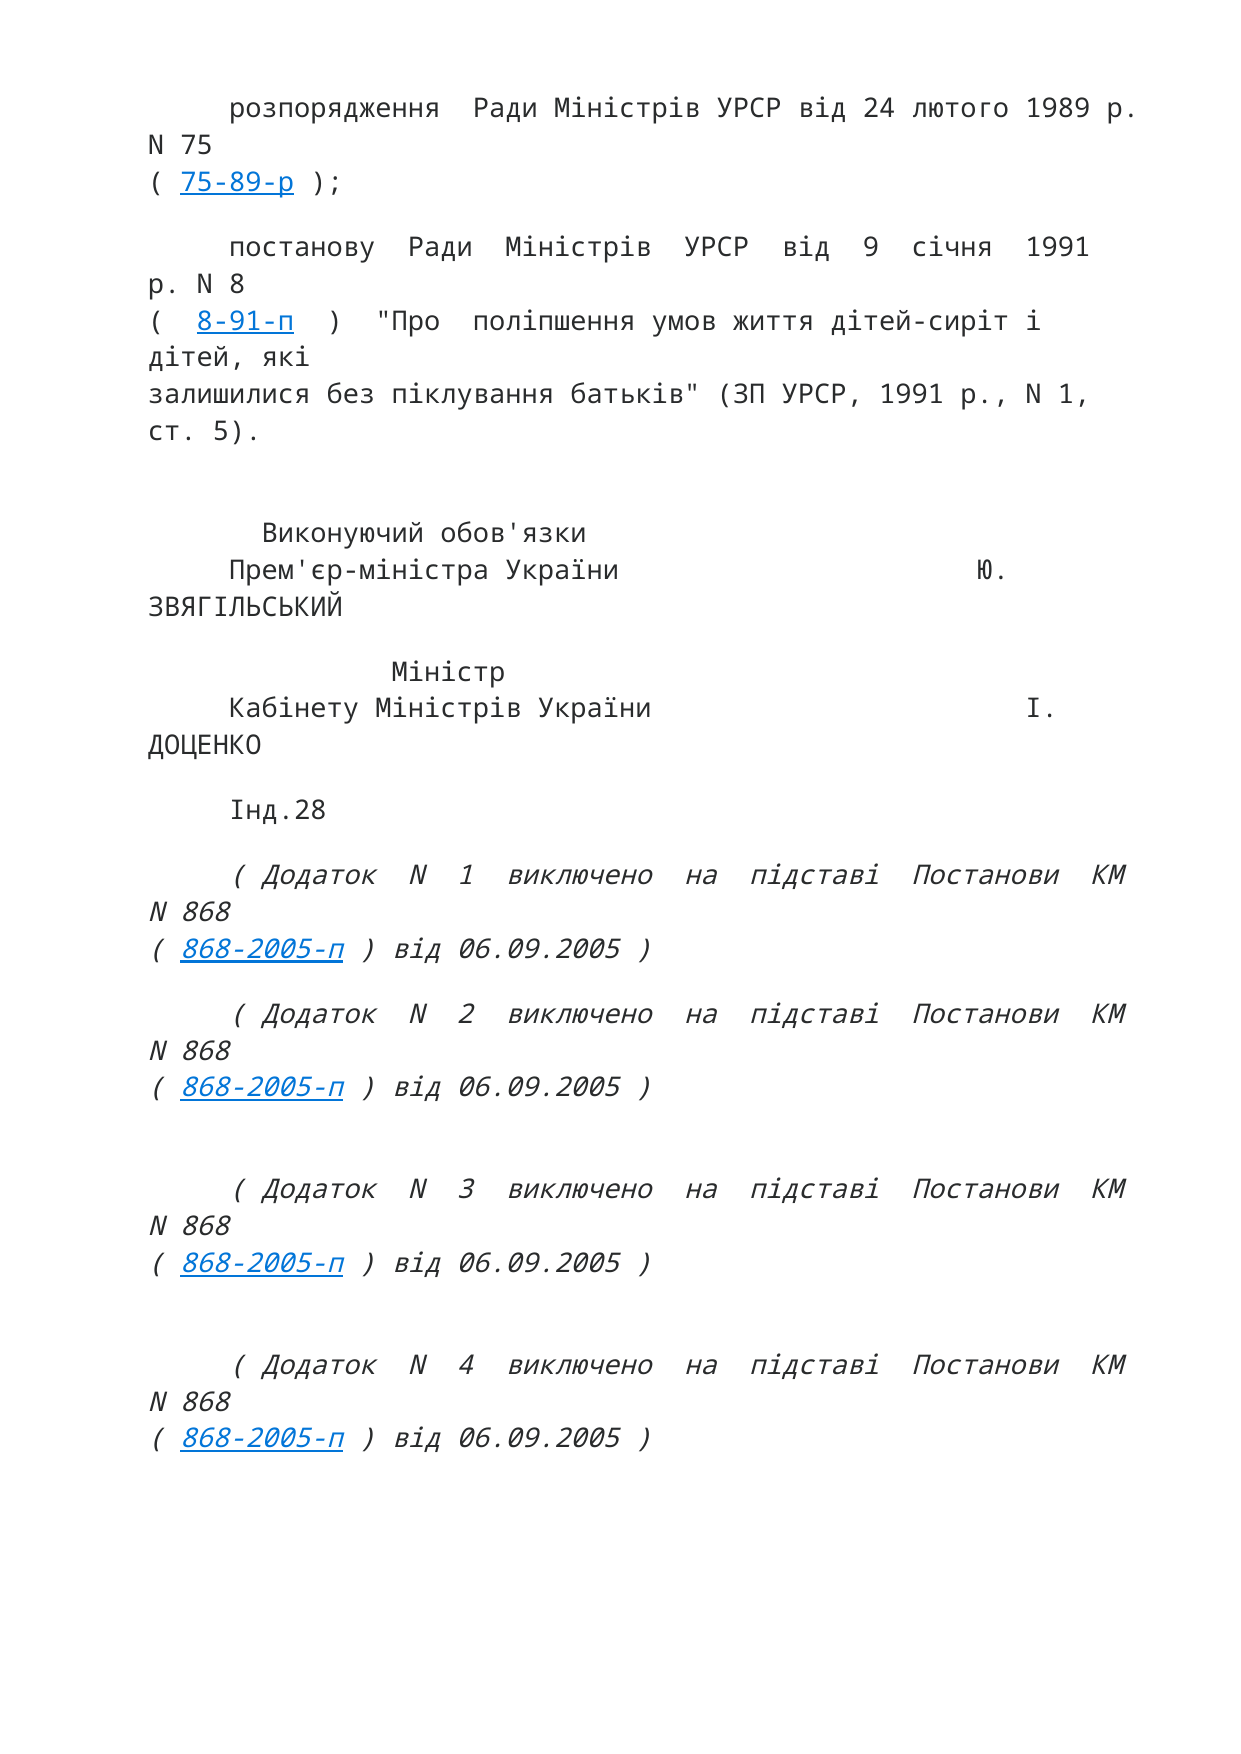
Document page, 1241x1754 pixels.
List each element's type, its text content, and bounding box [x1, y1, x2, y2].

text постанову Ради Міністрів УРСР від 9 січня 1991 р. N 8 ( 8-91-п ) "Про поліпшення умов життя дітей-сиріт і дітей, які залишилися без піклування батьків" (ЗП УРСР, 1991 р., N 1, ст. 5). [148, 227, 1152, 513]
text ( Додаток N 2 виключено на підставі Постанови КМ N 868 ( 868-2005-п ) від 06.09.2005 ) [148, 994, 1152, 1170]
text Виконуючий обов'язки Прем'єр-міністра України Ю. ЗВЯГІЛЬСЬКИЙ [148, 513, 1152, 652]
text ( Додаток N 1 виключено на підставі Постанови КМ N 868 ( 868-2005-п ) від 06.09.2005 ) [148, 856, 1152, 994]
text розпорядження Ради Міністрів УРСР від 24 лютого 1989 р. N 75 ( 75-89-р ); [148, 88, 1152, 227]
text Міністр Кабінету Міністрів України І. ДОЦЕНКО [148, 652, 1152, 791]
text ( Додаток N 4 виключено на підставі Постанови КМ N 868 ( 868-2005-п ) від 06.09.2005 ) [148, 1345, 1152, 1456]
text ( Додаток N 3 виключено на підставі Постанови КМ N 868 ( 868-2005-п ) від 06.09.2005 ) [148, 1170, 1152, 1345]
text Інд.28 [148, 791, 1152, 856]
